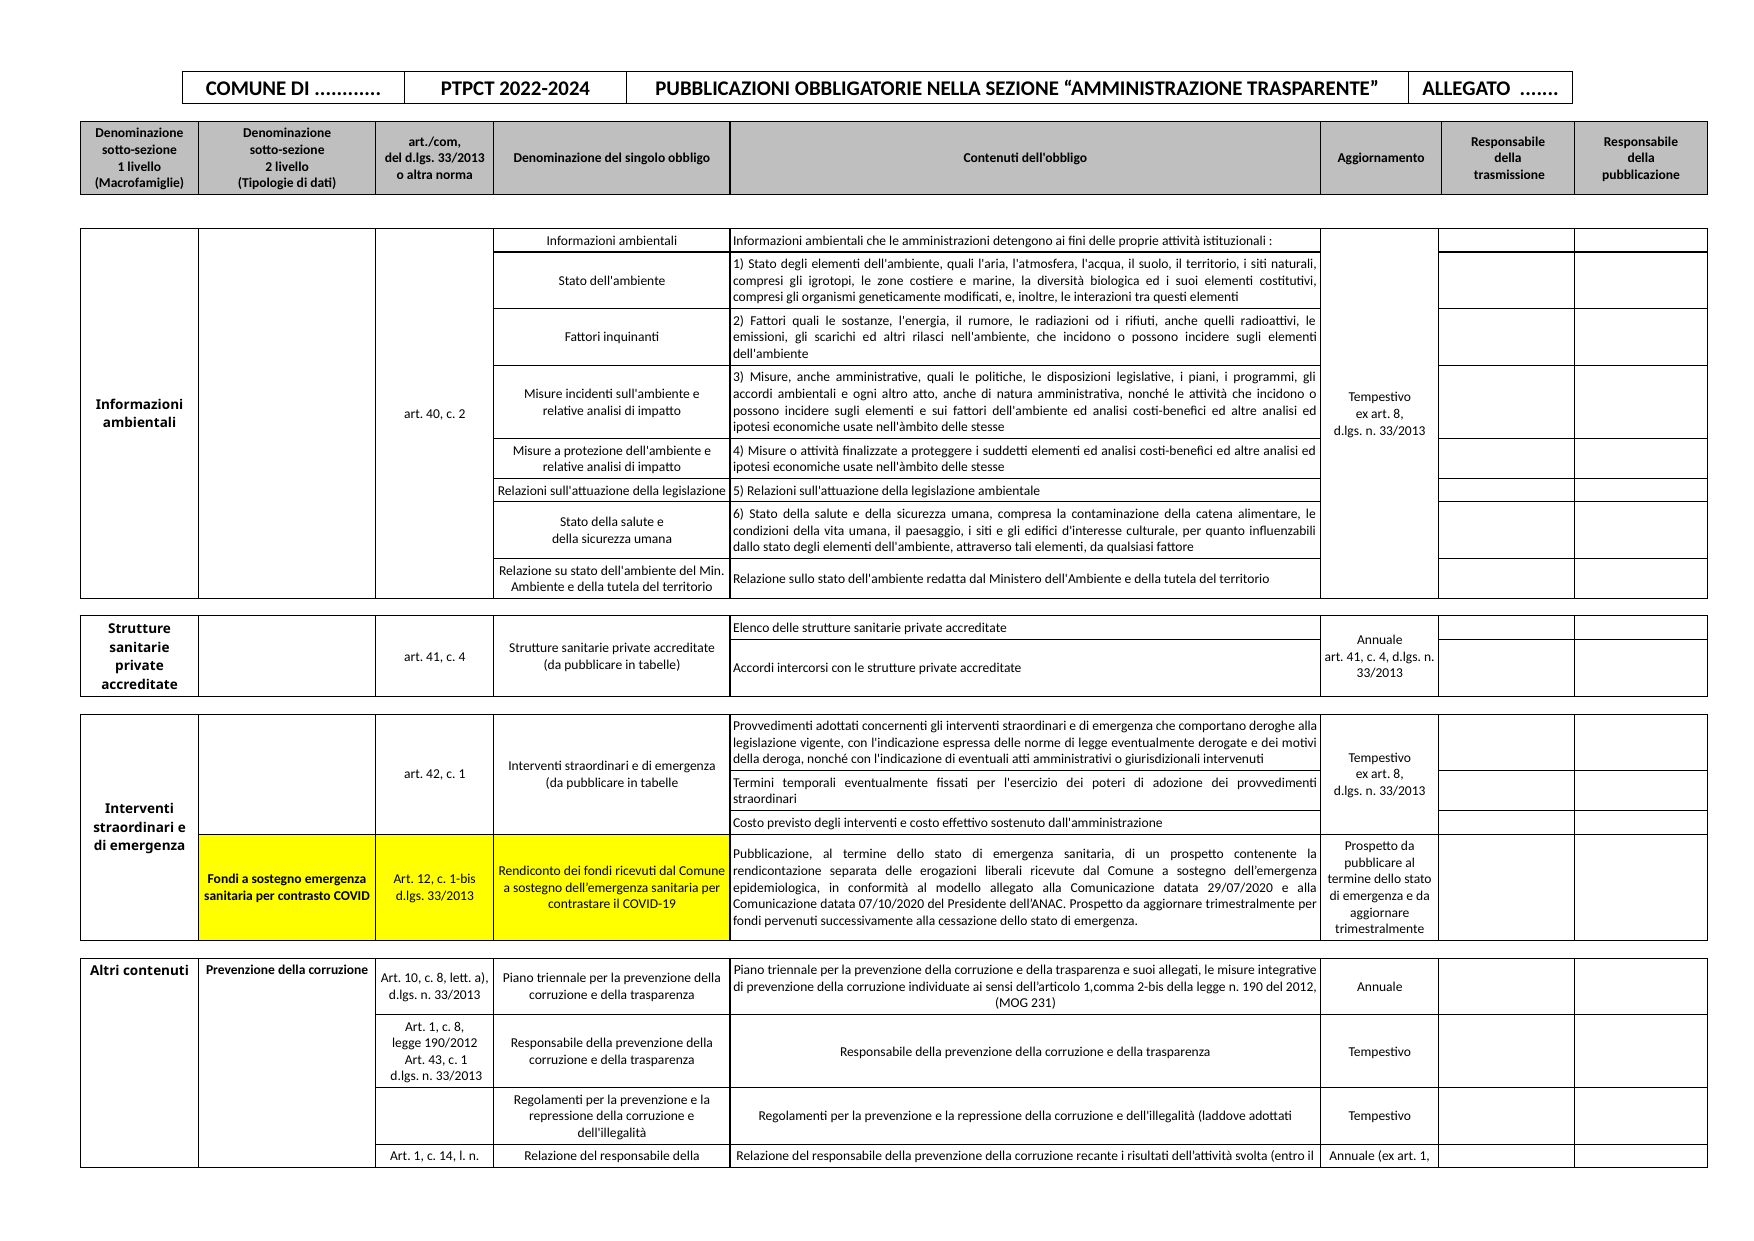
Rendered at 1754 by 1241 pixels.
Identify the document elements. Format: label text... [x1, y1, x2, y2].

table_header Altri contenuti [81, 959, 198, 1167]
table_cell Misure incidenti sull'ambiente e relative analisi di impatto [494, 366, 729, 438]
table_cell [1439, 479, 1574, 501]
table_cell 2) Fattori quali le sostanze, l'energia, il rumore, le radiazioni od i rifiuti, anche quelli radioattivi, le emissioni, gli scarichi ed altri rilasci nell'ambiente, che incidono o possono incidere sugli elementi dell'ambiente [731, 309, 1320, 364]
table_cell [1439, 771, 1574, 810]
table_cell [1575, 559, 1707, 598]
table_cell Termini temporali eventualmente fissati per l'esercizio dei poteri di adozione dei provvedimenti straordinari [731, 771, 1320, 810]
table_cell [1575, 479, 1707, 501]
table_header [1575, 715, 1707, 770]
table_cell [1575, 309, 1707, 364]
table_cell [494, 1145, 729, 1167]
table_cell Responsabile della prevenzione della corruzione e della trasparenza [494, 1015, 729, 1087]
table_header [1439, 715, 1574, 770]
table_cell Art. 12, c. 1-bis d.lgs. 33/2013 [376, 835, 493, 940]
table_cell Regolamenti per la prevenzione e la repressione della corruzione e dell'illegalità [494, 1088, 729, 1144]
table_cell Pubblicazione, al termine dello stato di emergenza sanitaria, di un prospetto contenente la rendicontazione separata delle erogazioni liberali ricevute dal Comune a sostegno dell’emergenza epidemiologica, in conformità al modello allegato alla Comunicazione datata 29/07/2020 e alla Comunicazione datata 07/10/2020 del Presidente dell’ANAC. Prospetto da aggiornare trimestralmente per fondi pervenuti successivamente alla cessazione dello stato di emergenza. [731, 835, 1320, 940]
table_cell Tempestivo [1321, 1015, 1438, 1087]
table_cell [1439, 835, 1574, 940]
table_cell Accordi intercorsi con le strutture private accreditate [731, 640, 1320, 696]
table_cell [1439, 1088, 1574, 1144]
table_header Annuale art. 41, c. 4, d.lgs. n. 33/2013 [1321, 616, 1438, 696]
table_cell 5) Relazioni sull'attuazione della legislazione ambientale [731, 479, 1320, 501]
table_cell [1439, 811, 1574, 833]
table_cell Prospetto da pubblicare al termine dello stato di emergenza e da aggiornare trimestralmente [1321, 835, 1438, 940]
table_header Informazioni ambientali [494, 229, 729, 251]
table_header Art. 10, c. 8, lett. a), d.lgs. n. 33/2013 [376, 959, 493, 1014]
table_cell [1575, 366, 1707, 438]
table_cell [1321, 1145, 1438, 1167]
table_cell Responsabile della prevenzione della corruzione e della trasparenza [731, 1015, 1320, 1087]
table_header art. 40, c. 2 [376, 229, 493, 598]
table_cell [1575, 502, 1707, 558]
table_header Informazioni ambientali che le amministrazioni detengono ai fini delle proprie attività istituzionali : [731, 229, 1320, 251]
table_cell Tempestivo [1321, 1088, 1438, 1144]
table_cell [731, 1145, 1320, 1167]
table_header Annuale [1321, 959, 1438, 1014]
table_cell [1575, 835, 1707, 940]
table_cell 4) Misure o attività finalizzate a proteggere i suddetti elementi ed analisi costi-benefìci ed altre analisi ed ipotesi economiche usate nell'àmbito delle stesse [731, 439, 1320, 478]
table_header art. 42, c. 1 [376, 715, 493, 833]
table_cell [1439, 640, 1574, 696]
table_cell [1439, 559, 1574, 598]
table_header Elenco delle strutture sanitarie private accreditate [731, 616, 1320, 639]
table_header [1575, 959, 1707, 1014]
table_cell Stato della salute e della sicurezza umana [494, 502, 729, 558]
table_cell [1575, 1015, 1707, 1087]
table_header [199, 616, 375, 696]
table_header [1439, 616, 1574, 639]
table_cell 1) Stato degli elementi dell'ambiente, quali l'aria, l'atmosfera, l'acqua, il suolo, il territorio, i siti naturali, compresi gli igrotopi, le zone costiere e marine, la diversità biologica ed i suoi elementi costitutivi, compresi gli organismi geneticamente modificati, e, inoltre, le interazioni tra questi elementi [731, 253, 1320, 308]
table_cell Relazione sullo stato dell'ambiente redatta dal Ministero dell'Ambiente e della tutela del territorio [731, 559, 1320, 598]
table_cell [1575, 1088, 1707, 1144]
table_cell 3) Misure, anche amministrative, quali le politiche, le disposizioni legislative, i piani, i programmi, gli accordi ambientali e ogni altro atto, anche di natura amministrativa, nonché le attività che incidono o possono incidere sugli elementi e sui fattori dell'ambiente ed analisi costi-benefìci ed altre analisi ed ipotesi economiche usate nell'àmbito delle stesse [731, 366, 1320, 438]
table_cell [1575, 811, 1707, 833]
table_cell [376, 1088, 493, 1144]
table_cell [1439, 1145, 1574, 1167]
table_header [1439, 959, 1574, 1014]
table_header Tempestivo ex art. 8, d.lgs. n. 33/2013 [1321, 715, 1438, 833]
table_header Informazioni ambientali [81, 229, 198, 598]
table_header [1439, 229, 1574, 251]
table_header Tempestivo ex art. 8, d.lgs. n. 33/2013 [1321, 229, 1438, 598]
table_header [1575, 229, 1707, 251]
table_header Provvedimenti adottati concernenti gli interventi straordinari e di emergenza che comportano deroghe alla legislazione vigente, con l'indicazione espressa delle norme di legge eventualmente derogate e dei motivi della deroga, nonché con l'indicazione di eventuali atti amministrativi o giurisdizionali intervenuti [731, 715, 1320, 770]
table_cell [376, 1145, 493, 1167]
table_header [199, 715, 375, 833]
table_cell [1575, 439, 1707, 478]
table_header Strutture sanitarie private accreditate [81, 616, 198, 696]
table_cell Stato dell'ambiente [494, 253, 729, 308]
table_cell [1575, 771, 1707, 810]
table_cell Fondi a sostegno emergenza sanitaria per contrasto COVID [199, 835, 375, 940]
table_cell Art. 1, c. 8, legge 190/2012 Art. 43, c. 1 d.lgs. n. 33/2013 [376, 1015, 493, 1087]
table_cell Costo previsto degli interventi e costo effettivo sostenuto dall'amministrazione [731, 811, 1320, 833]
table_cell Fattori inquinanti [494, 309, 729, 364]
table_header art. 41, c. 4 [376, 616, 493, 696]
table_header Prevenzione della corruzione [199, 959, 375, 1167]
table_cell [1439, 309, 1574, 364]
table_cell [1439, 253, 1574, 308]
table_cell [1439, 439, 1574, 478]
table_cell Relazione su stato dell'ambiente del Min. Ambiente e della tutela del territorio [494, 559, 729, 598]
table_cell Misure a protezione dell'ambiente e relative analisi di impatto [494, 439, 729, 478]
table_header Interventi straordinari e di emergenza (da pubblicare in tabelle [494, 715, 729, 833]
table_header Piano triennale per la prevenzione della corruzione e della trasparenza [494, 959, 729, 1014]
table_cell [1575, 640, 1707, 696]
table_header [1575, 616, 1707, 639]
table_cell [1439, 366, 1574, 438]
table_cell Regolamenti per la prevenzione e la repressione della corruzione e dell'illegalità (laddove adottati [731, 1088, 1320, 1144]
table_cell 6) Stato della salute e della sicurezza umana, compresa la contaminazione della catena alimentare, le condizioni della vita umana, il paesaggio, i siti e gli edifici d'interesse culturale, per quanto influenzabili dallo stato degli elementi dell'ambiente, attraverso tali elementi, da qualsiasi fattore [731, 502, 1320, 558]
table_header Interventi straordinari e di emergenza [81, 715, 198, 940]
table_cell [1439, 1015, 1574, 1087]
table_header Piano triennale per la prevenzione della corruzione e della trasparenza e suoi allegati, le misure integrative di prevenzione della corruzione individuate ai sensi dell’articolo 1,comma 2-bis della legge n. 190 del 2012, (MOG 231) [731, 959, 1320, 1014]
table_header [199, 229, 375, 598]
table_cell Rendiconto dei fondi ricevuti dal Comune a sostegno dell’emergenza sanitaria per contrastare il COVID-19 [494, 835, 729, 940]
table_cell [1439, 502, 1574, 558]
table_cell [1575, 1145, 1707, 1167]
table_header Strutture sanitarie private accreditate (da pubblicare in tabelle) [494, 616, 729, 696]
table_cell Relazioni sull'attuazione della legislazione [494, 479, 729, 501]
table_cell [1575, 253, 1707, 308]
